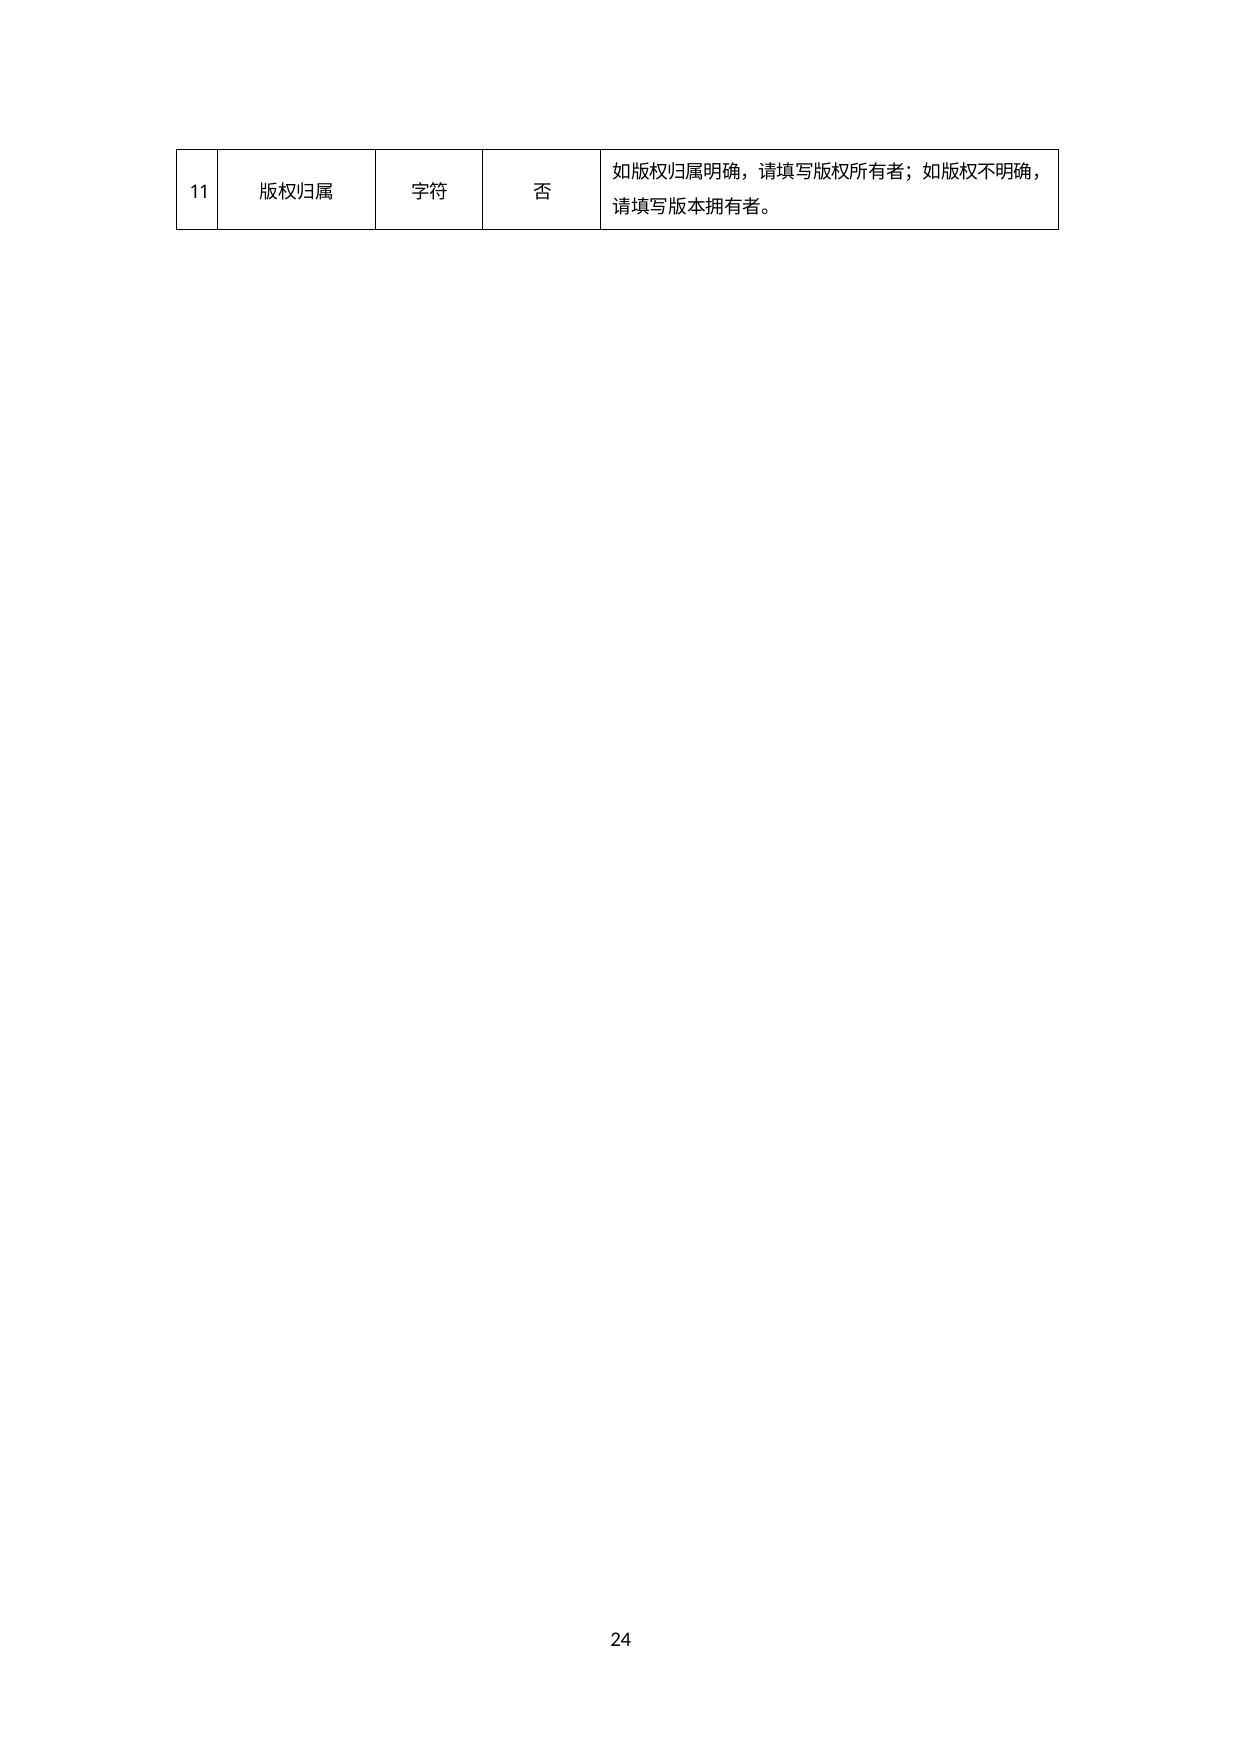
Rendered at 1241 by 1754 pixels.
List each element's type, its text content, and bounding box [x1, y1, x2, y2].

table_cell 字符 [376, 150, 482, 229]
table_cell 如版权归属明确，请填写版权所有者；如版权不明确，请填写版本拥有者。 [601, 150, 1058, 229]
table_cell 否 [483, 150, 600, 229]
table_cell 11 [177, 150, 217, 229]
table_cell 版权归属 [218, 150, 375, 229]
